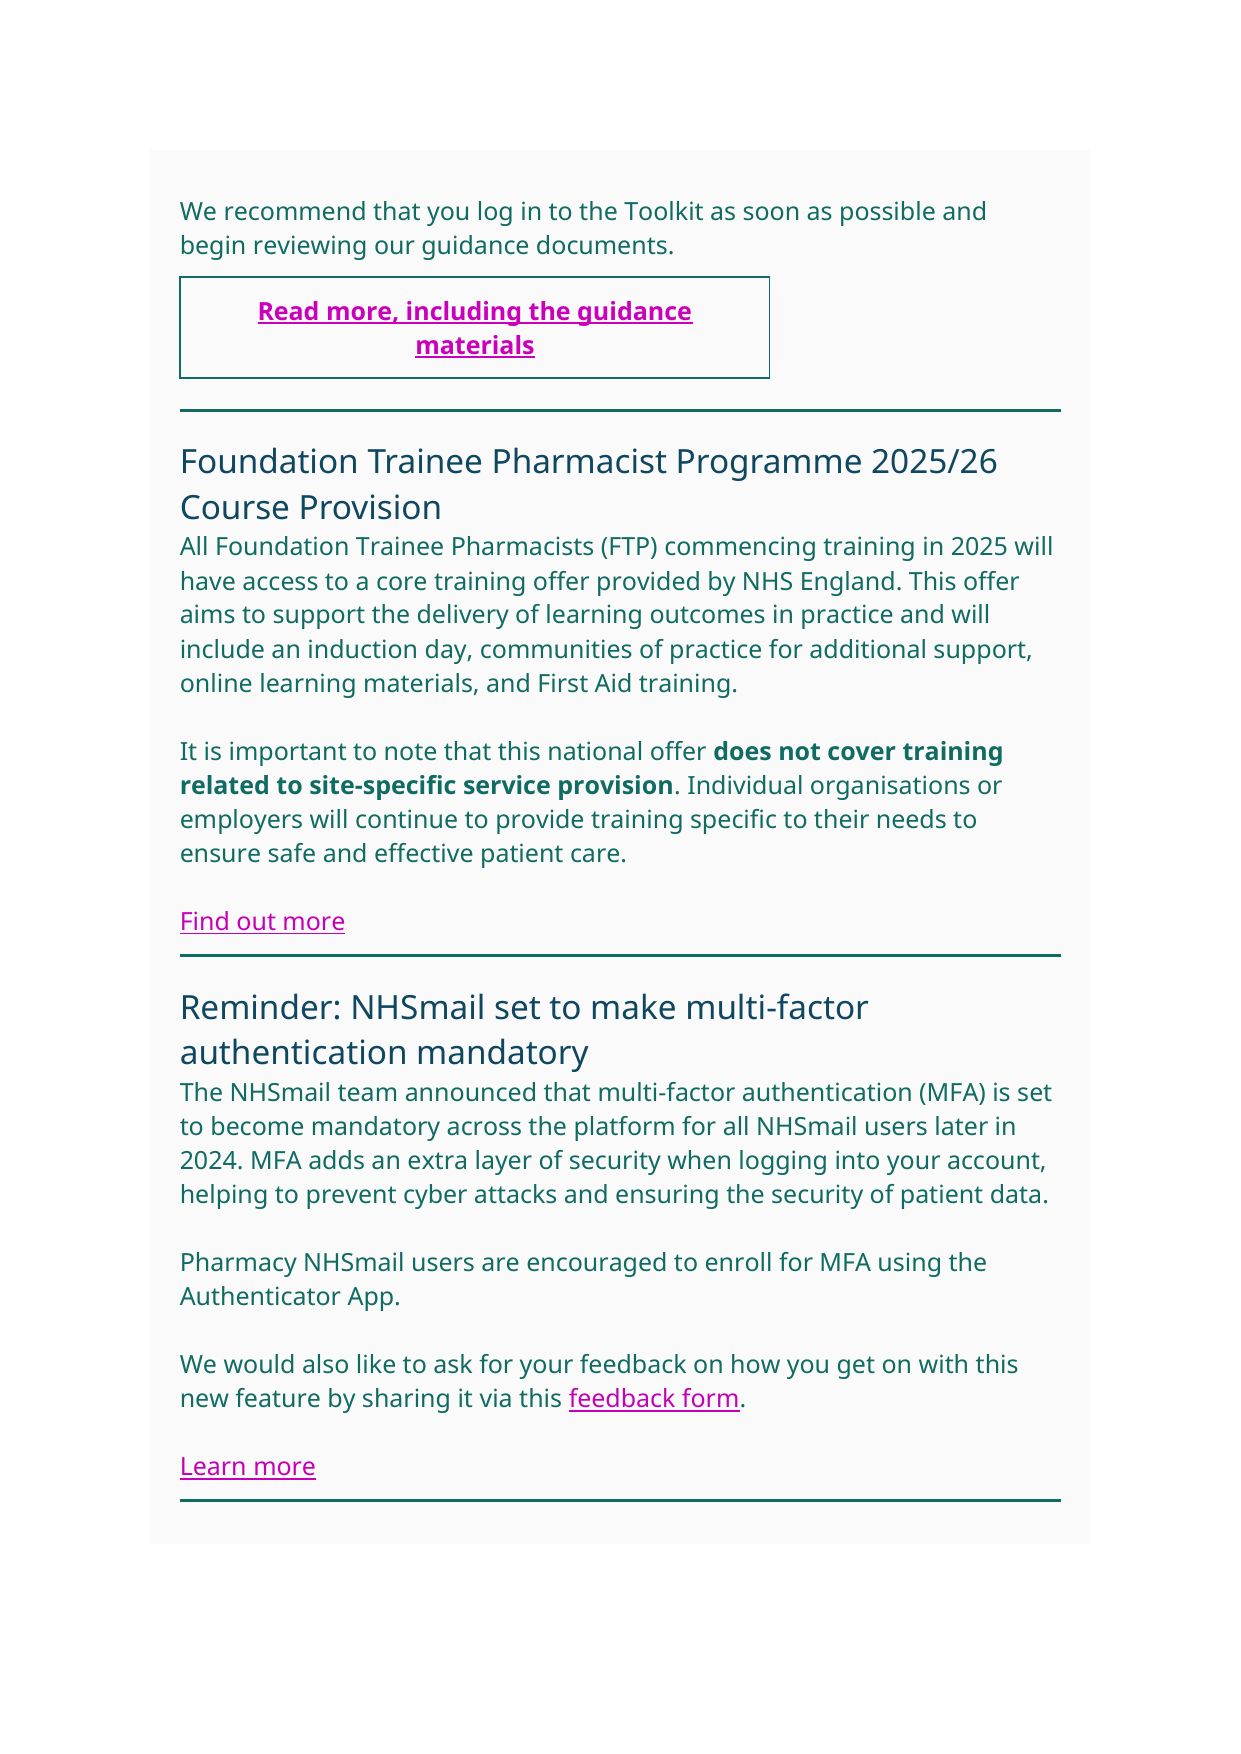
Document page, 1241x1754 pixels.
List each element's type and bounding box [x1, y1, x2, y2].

table_header [150, 150, 1090, 1544]
